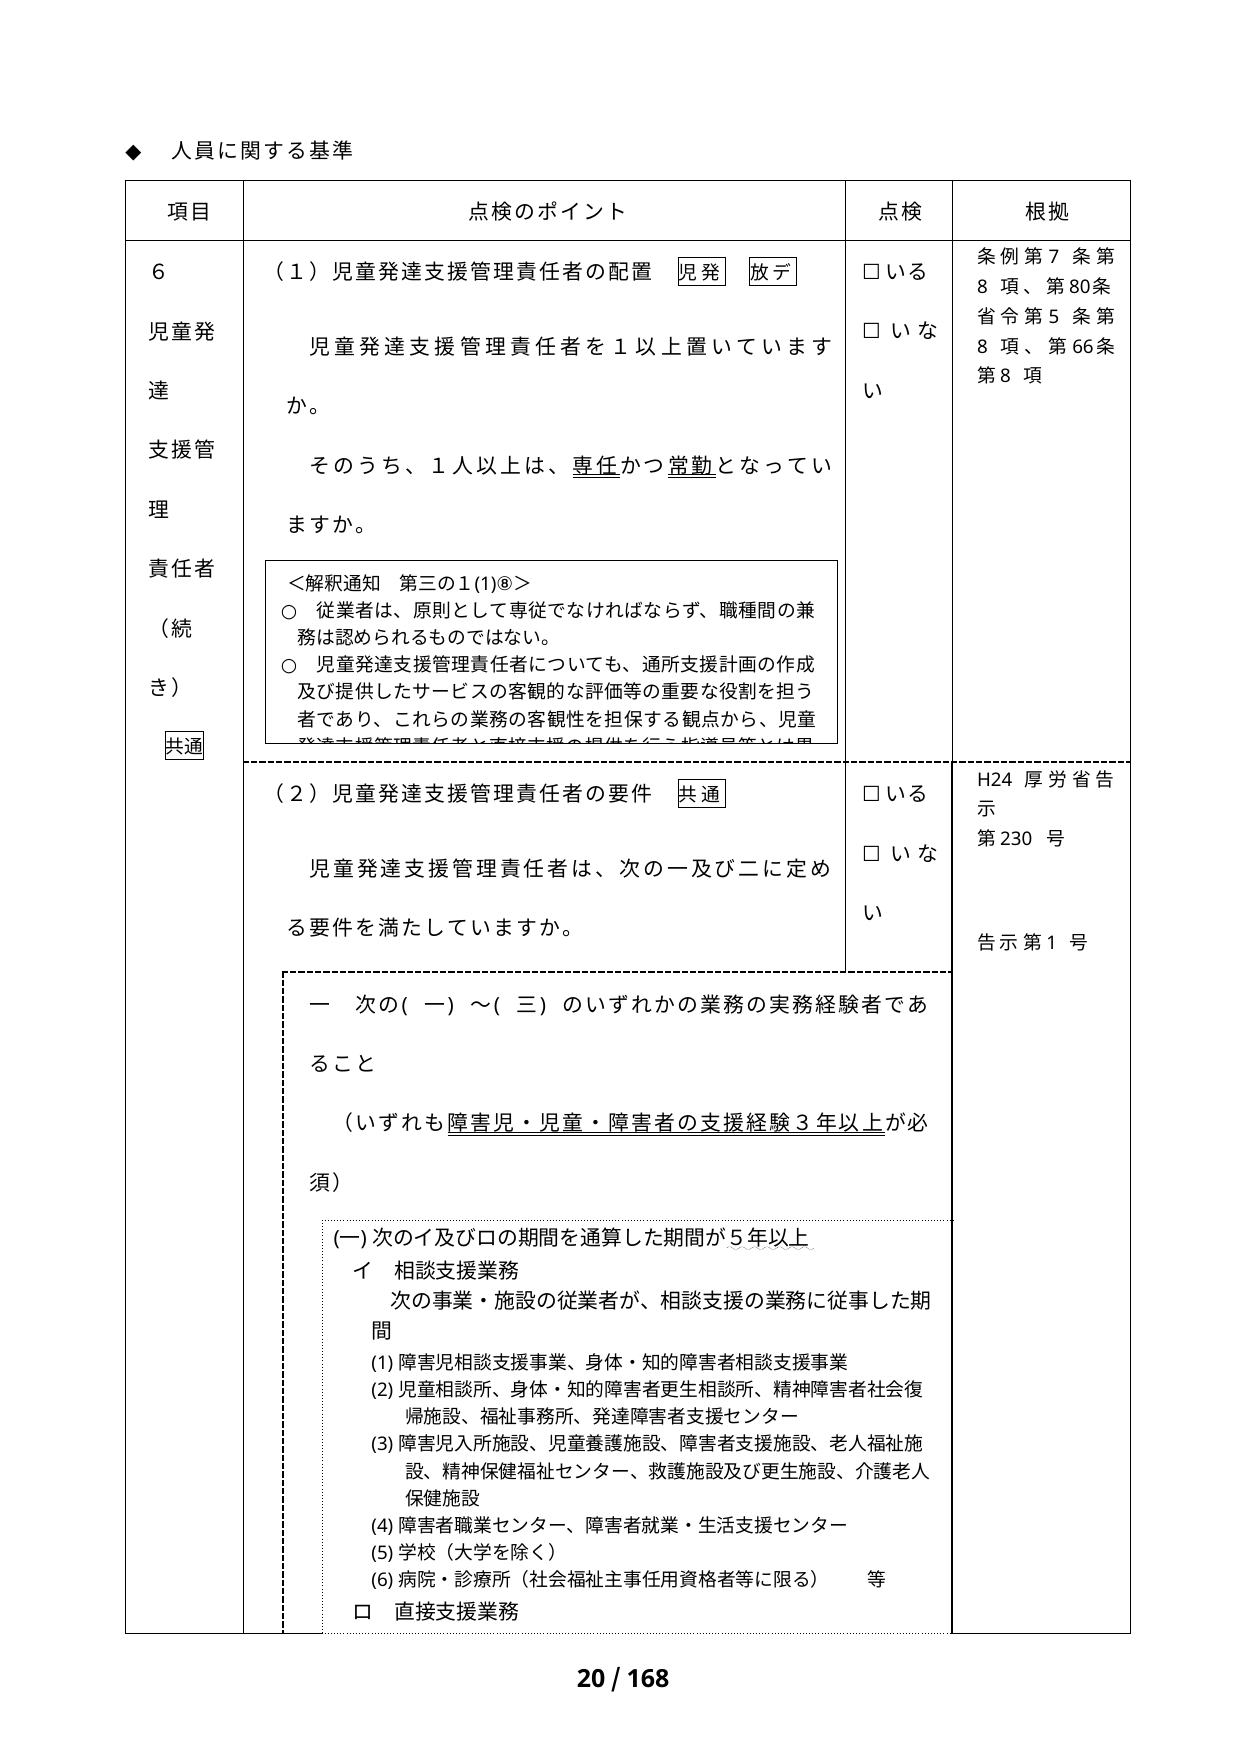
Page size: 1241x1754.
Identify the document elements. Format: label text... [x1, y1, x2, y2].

table_cell [244, 1220, 283, 1633]
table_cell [322, 1220, 951, 1633]
table_cell いる いない [846, 761, 951, 971]
table_header 項目 [126, 181, 243, 240]
table_cell H24厚労省告示 第230号 告示第1号 [953, 761, 1130, 1633]
table_cell ６ 児童発達 支援管理 責任者 （続き） 共通 [126, 241, 243, 1633]
table_cell 条例第7条第8項、第80条 省令第5条第8項、第66条第8項 [953, 241, 1130, 761]
table_cell 一 次の(一)～(三)のいずれかの業務の実務経験者であること （いずれも障害児・児童・障害者の支援経験３年以上が必須） [283, 971, 951, 1220]
text ◆ 人員に関する基準 [125, 120, 1115, 179]
table_cell （１）児童発達支援管理責任者の配置 児発 放デ 児童発達支援管理責任者を１以上置いていますか。 そのうち、１人以上は、専任かつ常勤となっていますか。 [244, 241, 845, 761]
table_cell （２）児童発達支援管理責任者の要件 共通 児童発達支援管理責任者は、次の一及び二に定める要件を満たしていますか。 [244, 761, 845, 971]
table_header 点検 [846, 181, 952, 240]
table_cell いる いない [846, 241, 952, 761]
table_cell [283, 1220, 322, 1633]
table_cell [244, 971, 283, 1220]
table_header 根拠 [953, 181, 1130, 240]
table_header 点検のポイント [244, 181, 845, 240]
